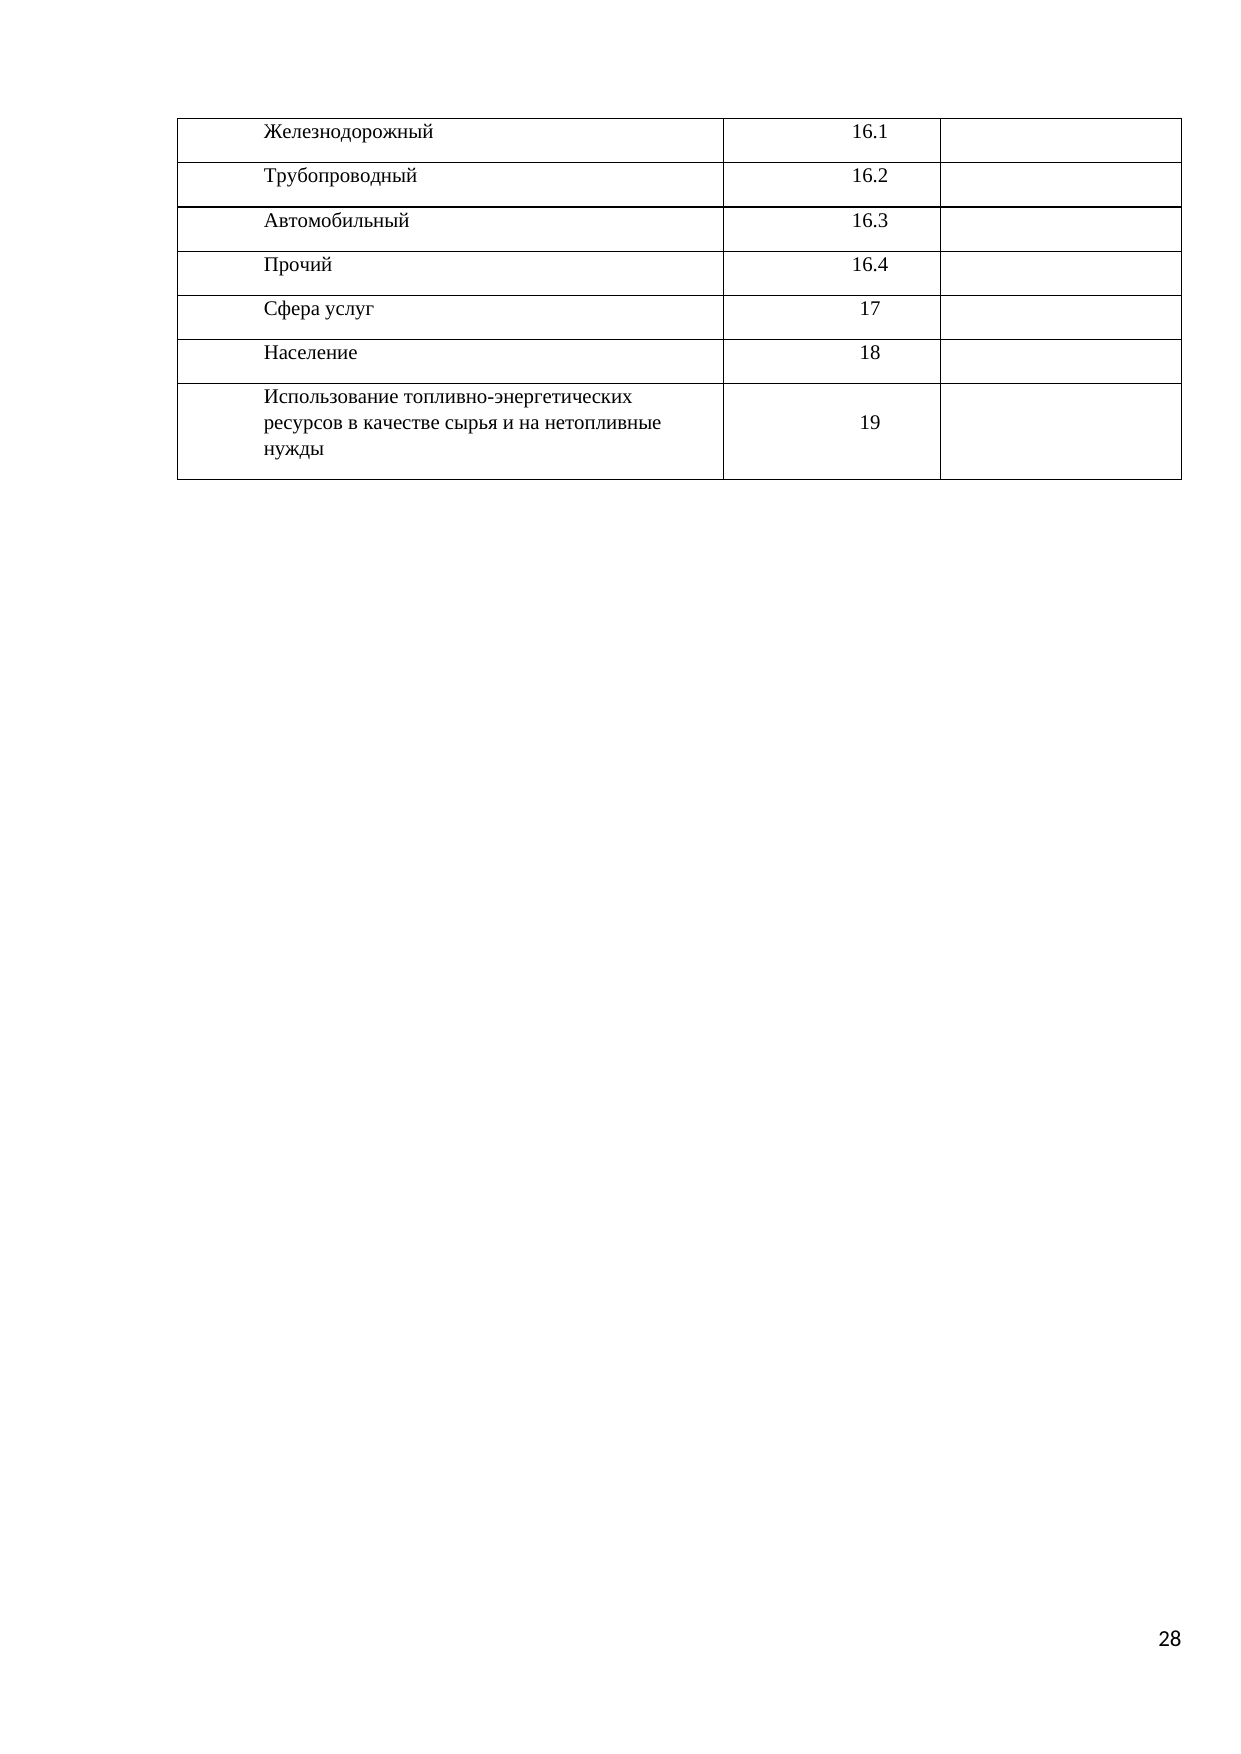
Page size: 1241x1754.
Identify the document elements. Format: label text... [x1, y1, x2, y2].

table_cell 19 [724, 384, 940, 479]
table_cell [941, 340, 1181, 383]
table_cell [941, 119, 1181, 162]
table_cell Население [178, 340, 723, 383]
table_cell 16.2 [724, 163, 940, 206]
table_cell Сфера услуг [178, 296, 723, 339]
table_cell [941, 384, 1181, 479]
table_cell [941, 252, 1181, 295]
table_cell Автомобильный [178, 208, 723, 251]
table_cell Использование топливно-энергетических ресурсов в качестве сырья и на нетопливные нужды [178, 384, 723, 479]
table_cell Прочий [178, 252, 723, 295]
table_cell Железнодорожный [178, 119, 723, 162]
table_cell [941, 296, 1181, 339]
table_cell 16.4 [724, 252, 940, 295]
table_cell 16.3 [724, 208, 940, 251]
table_cell 18 [724, 340, 940, 383]
table_cell [941, 208, 1181, 251]
table_cell 17 [724, 296, 940, 339]
table_cell Трубопроводный [178, 163, 723, 206]
table_cell 16.1 [724, 119, 940, 162]
table_cell [941, 163, 1181, 206]
